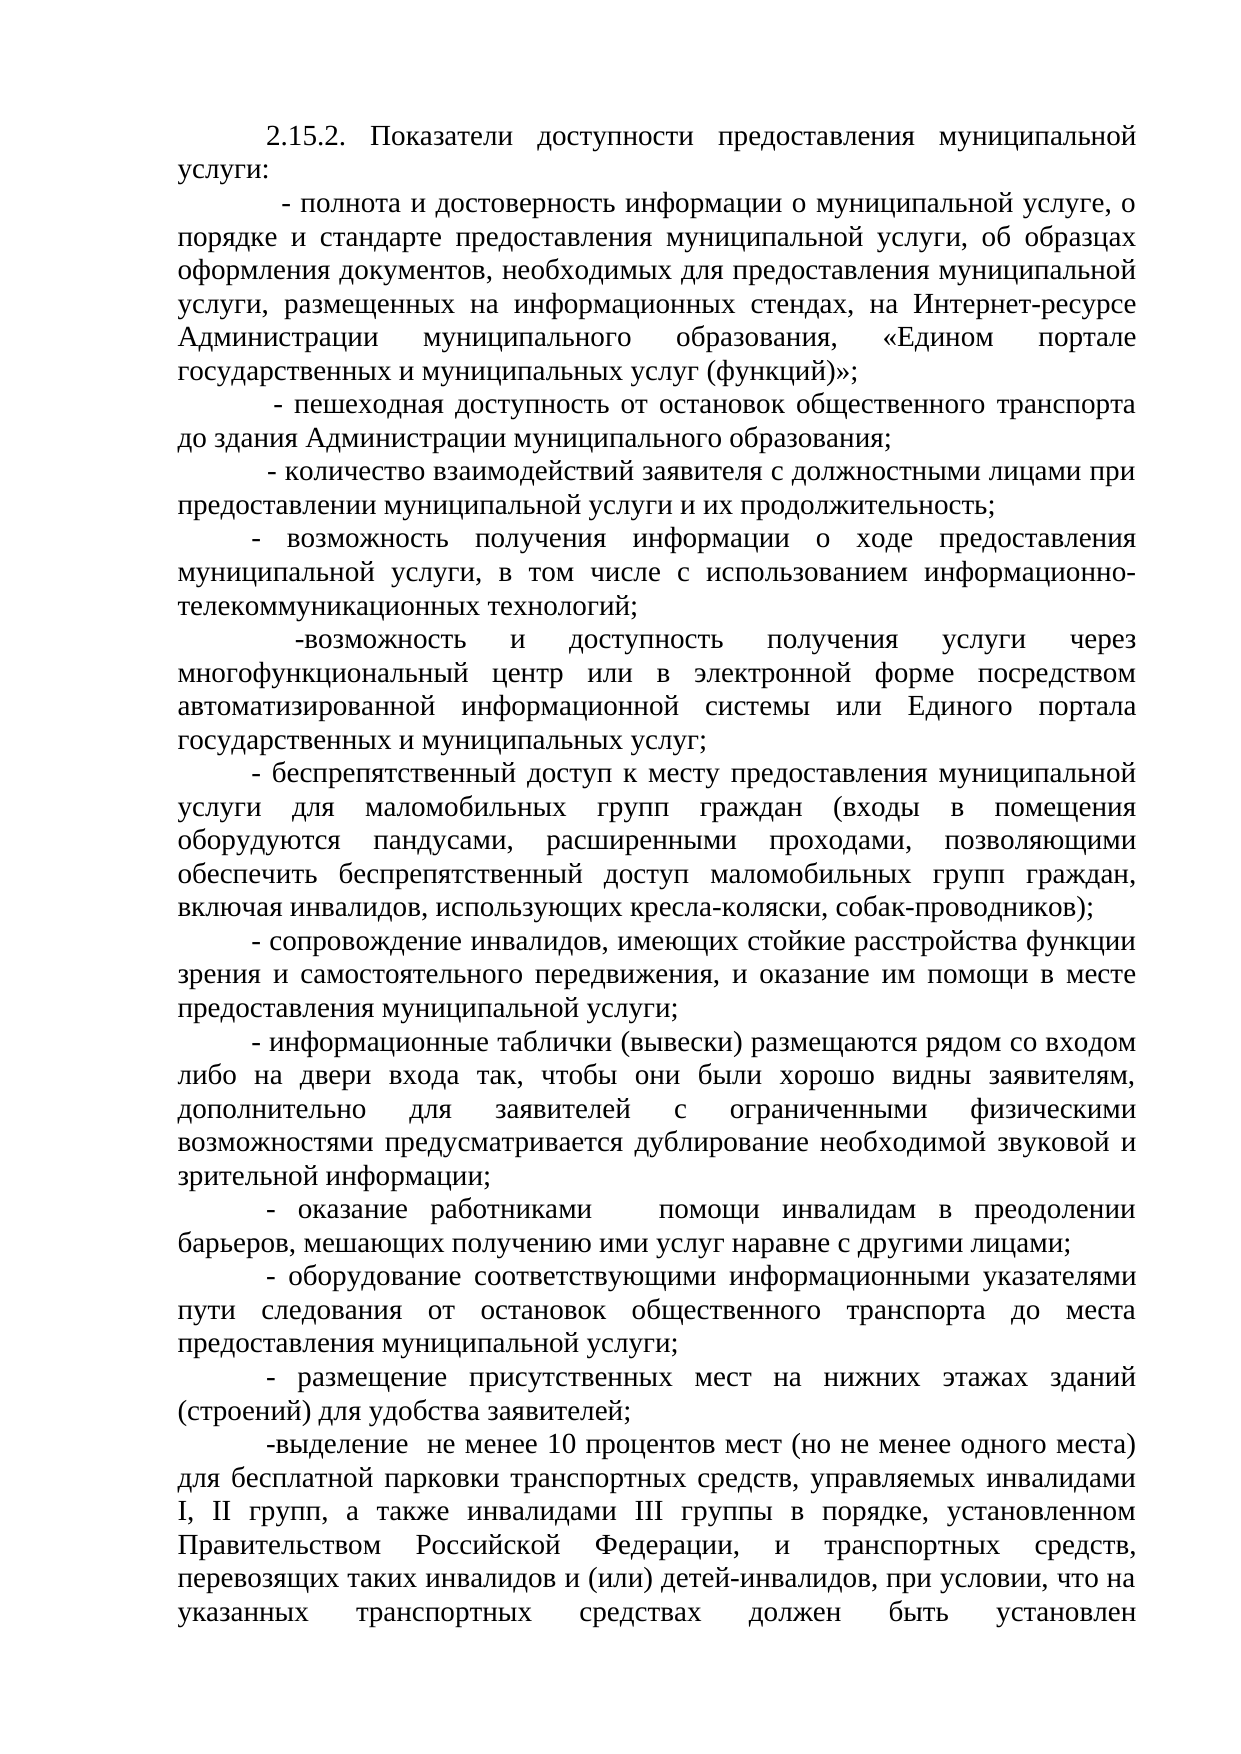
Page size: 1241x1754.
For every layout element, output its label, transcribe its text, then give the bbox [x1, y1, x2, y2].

text - беспрепятственный доступ к месту предоставления муниципальной услуги для маломобильных групп граждан (входы в помещения оборудуются пандусами, расширенными проходами, позволяющими обеспечить беспрепятственный доступ маломобильных групп граждан, включая инвалидов, использующих кресла-коляски, собак-проводников); [177, 755, 1137, 923]
text - оказание работниками помощи инвалидам в преодолении барьеров, мешающих получению ими услуг наравне с другими лицами; [177, 1191, 1137, 1258]
text - количество взаимодействий заявителя с должностными лицами при предоставлении муниципальной услуги и их продолжительность; [177, 453, 1137, 521]
text 2.15.2. Показатели доступности предоставления муниципальной услуги: [177, 118, 1137, 185]
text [177, 1426, 1137, 1627]
text - информационные таблички (вывески) размещаются рядом со входом либо на двери входа так, чтобы они были хорошо видны заявителям, дополнительно для заявителей с ограниченными физическими возможностями предусматривается дублирование необходимой звуковой и зрительной информации; [177, 1024, 1137, 1191]
text - возможность получения информации о ходе предоставления муниципальной услуги, в том числе с использованием информационно-телекоммуникационных технологий; [177, 521, 1137, 621]
text -возможность и доступность получения услуги через многофункциональный центр или в электронной форме посредством автоматизированной информационной системы или Единого портала государственных и муниципальных услуг; [177, 621, 1137, 755]
text - пешеходная доступность от остановок общественного транспорта до здания Администрации муниципального образования; [177, 386, 1137, 453]
text - сопровождение инвалидов, имеющих стойкие расстройства функции зрения и самостоятельного передвижения, и оказание им помощи в месте предоставления муниципальной услуги; [177, 923, 1137, 1024]
text - размещение присутственных мест на нижних этажах зданий (строений) для удобства заявителей; [177, 1359, 1137, 1426]
text - оборудование соответствующими информационными указателями пути следования от остановок общественного транспорта до места предоставления муниципальной услуги; [177, 1258, 1137, 1359]
text - полнота и достоверность информации о муниципальной услуге, о порядке и стандарте предоставления муниципальной услуги, об образцах оформления документов, необходимых для предоставления муниципальной услуги, размещенных на информационных стендах, на Интернет-ресурсе Администрации муниципального образования, «Едином портале государственных и муниципальных услуг (функций)»; [177, 185, 1137, 386]
